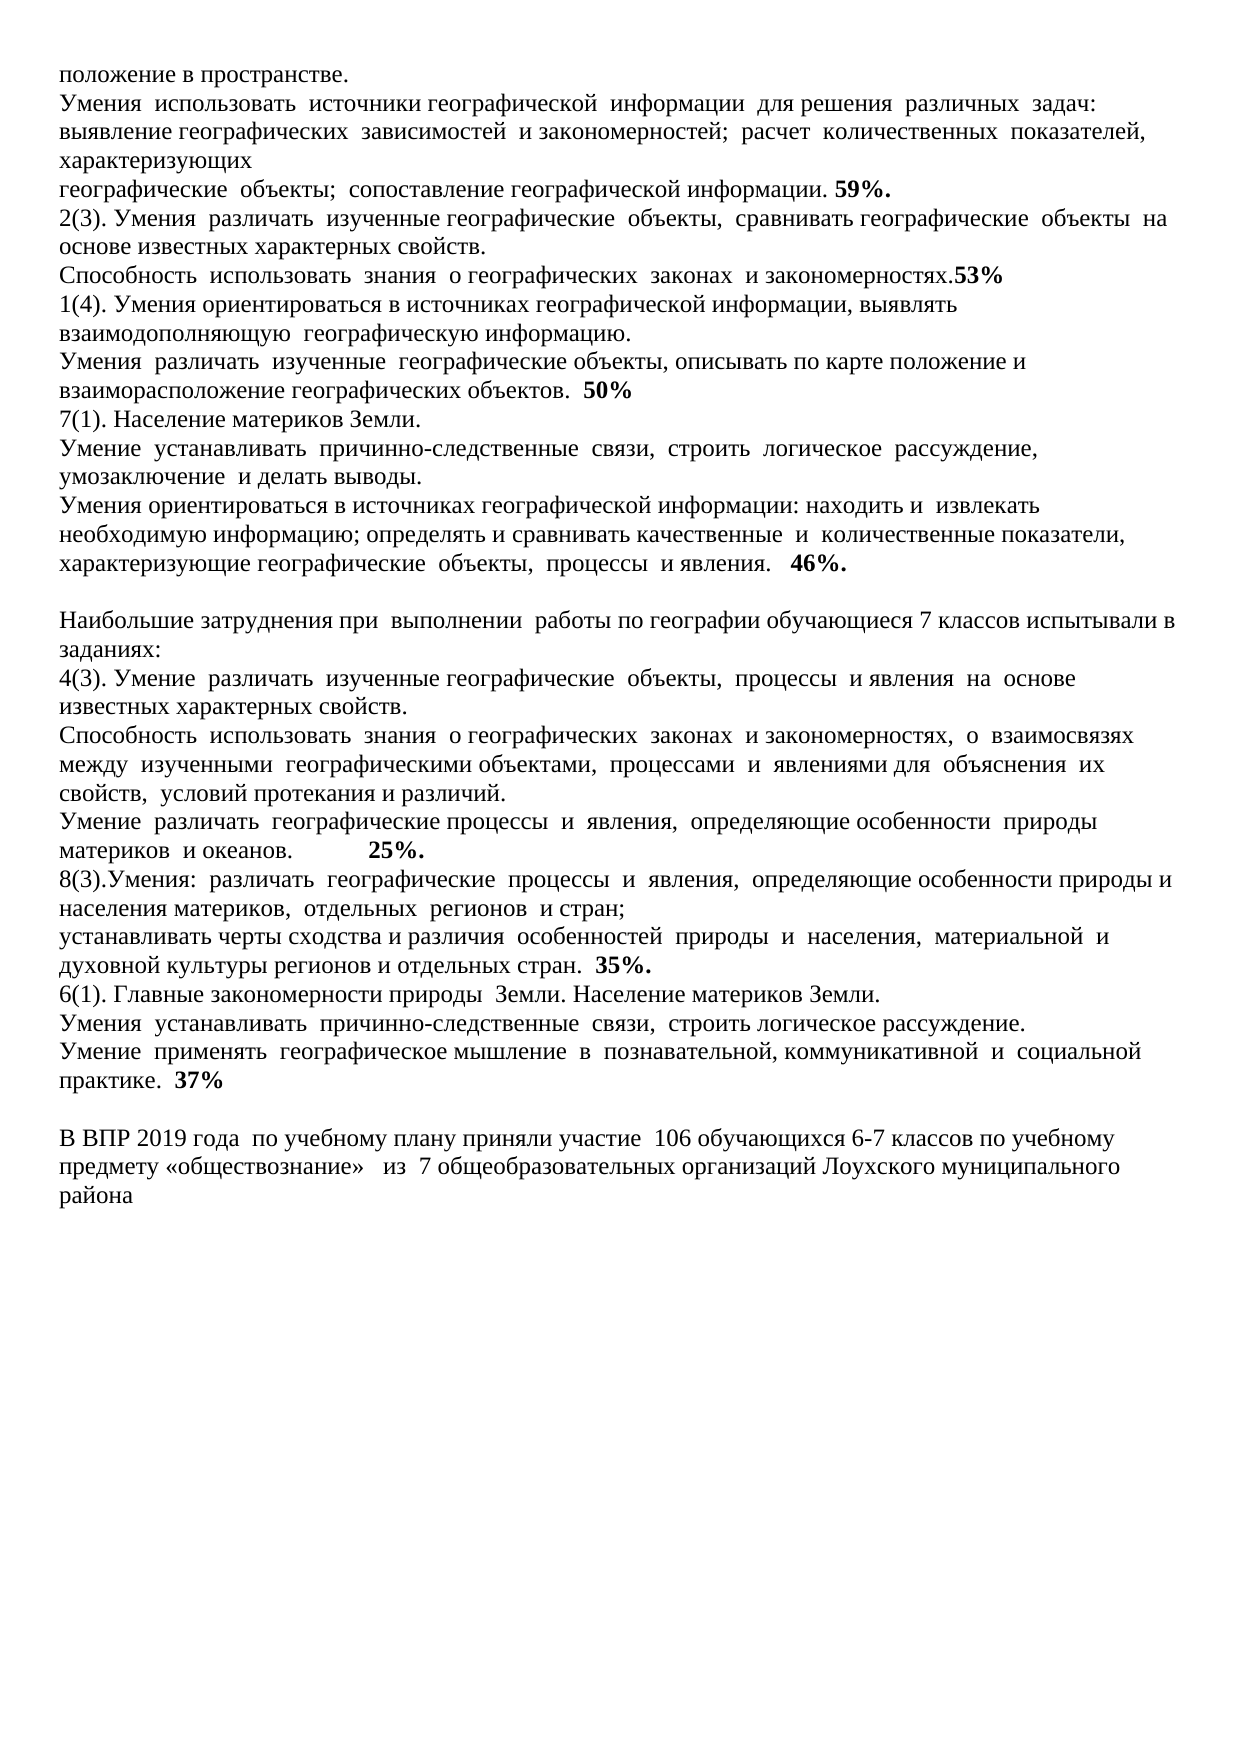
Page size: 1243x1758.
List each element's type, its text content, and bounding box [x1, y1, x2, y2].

text Наибольшие затруднения при выполнении работы по географии обучающиеся 7 классов испытывали в заданиях: [59, 605, 1183, 663]
text 6(1). Главные закономерности природы Земли. Население материков Земли. Умения устанавливать причинно-следственные связи, строить логическое рассуждение. Умение применять географическое мышление в познавательной, коммуникативной и социальной практике. 37% [59, 979, 1183, 1094]
text 4(3). Умение различать изученные географические объекты, процессы и явления на основе известных характерных свойств. Способность использовать знания о географических законах и закономерностях, о взаимосвязях между изученными географическими объектами, процессами и явлениями для объяснения их свойств, условий протекания и различий. Умение различать географические процессы и явления, определяющие особенности природы материков и океанов. 25%. [59, 663, 1183, 864]
text 2(3). Умения различать изученные географические объекты, сравнивать географические объекты на основе известных характерных свойств. Способность использовать знания о географических законах и закономерностях.53% [59, 203, 1183, 289]
text В ВПР 2019 года по учебному плану приняли участие 106 обучающихся 6-7 классов по учебному предмету «обществознание» из 7 общеобразовательных организаций Лоухского муниципального района [59, 1123, 1183, 1209]
text 7(1). Население материков Земли. Умение устанавливать причинно-следственные связи, строить логическое рассуждение, умозаключение и делать выводы. Умения ориентироваться в источниках географической информации: находить и извлекать необходимую информацию; определять и сравнивать качественные и количественные показатели, характеризующие географические объекты, процессы и явления. 46%. [59, 404, 1183, 576]
text 8(3).Умения: различать географические процессы и явления, определяющие особенности природы и населения материков, отдельных регионов и стран; устанавливать черты сходства и различия особенностей природы и населения, материальной и духовной культуры регионов и отдельных стран. 35%. [59, 864, 1183, 979]
text 1(4). Умения ориентироваться в источниках географической информации, выявлять взаимодополняющую географическую информацию. Умения различать изученные географические объекты, описывать по карте положение и взаиморасположение географических объектов. 50% [59, 289, 1183, 404]
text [59, 59, 1183, 203]
